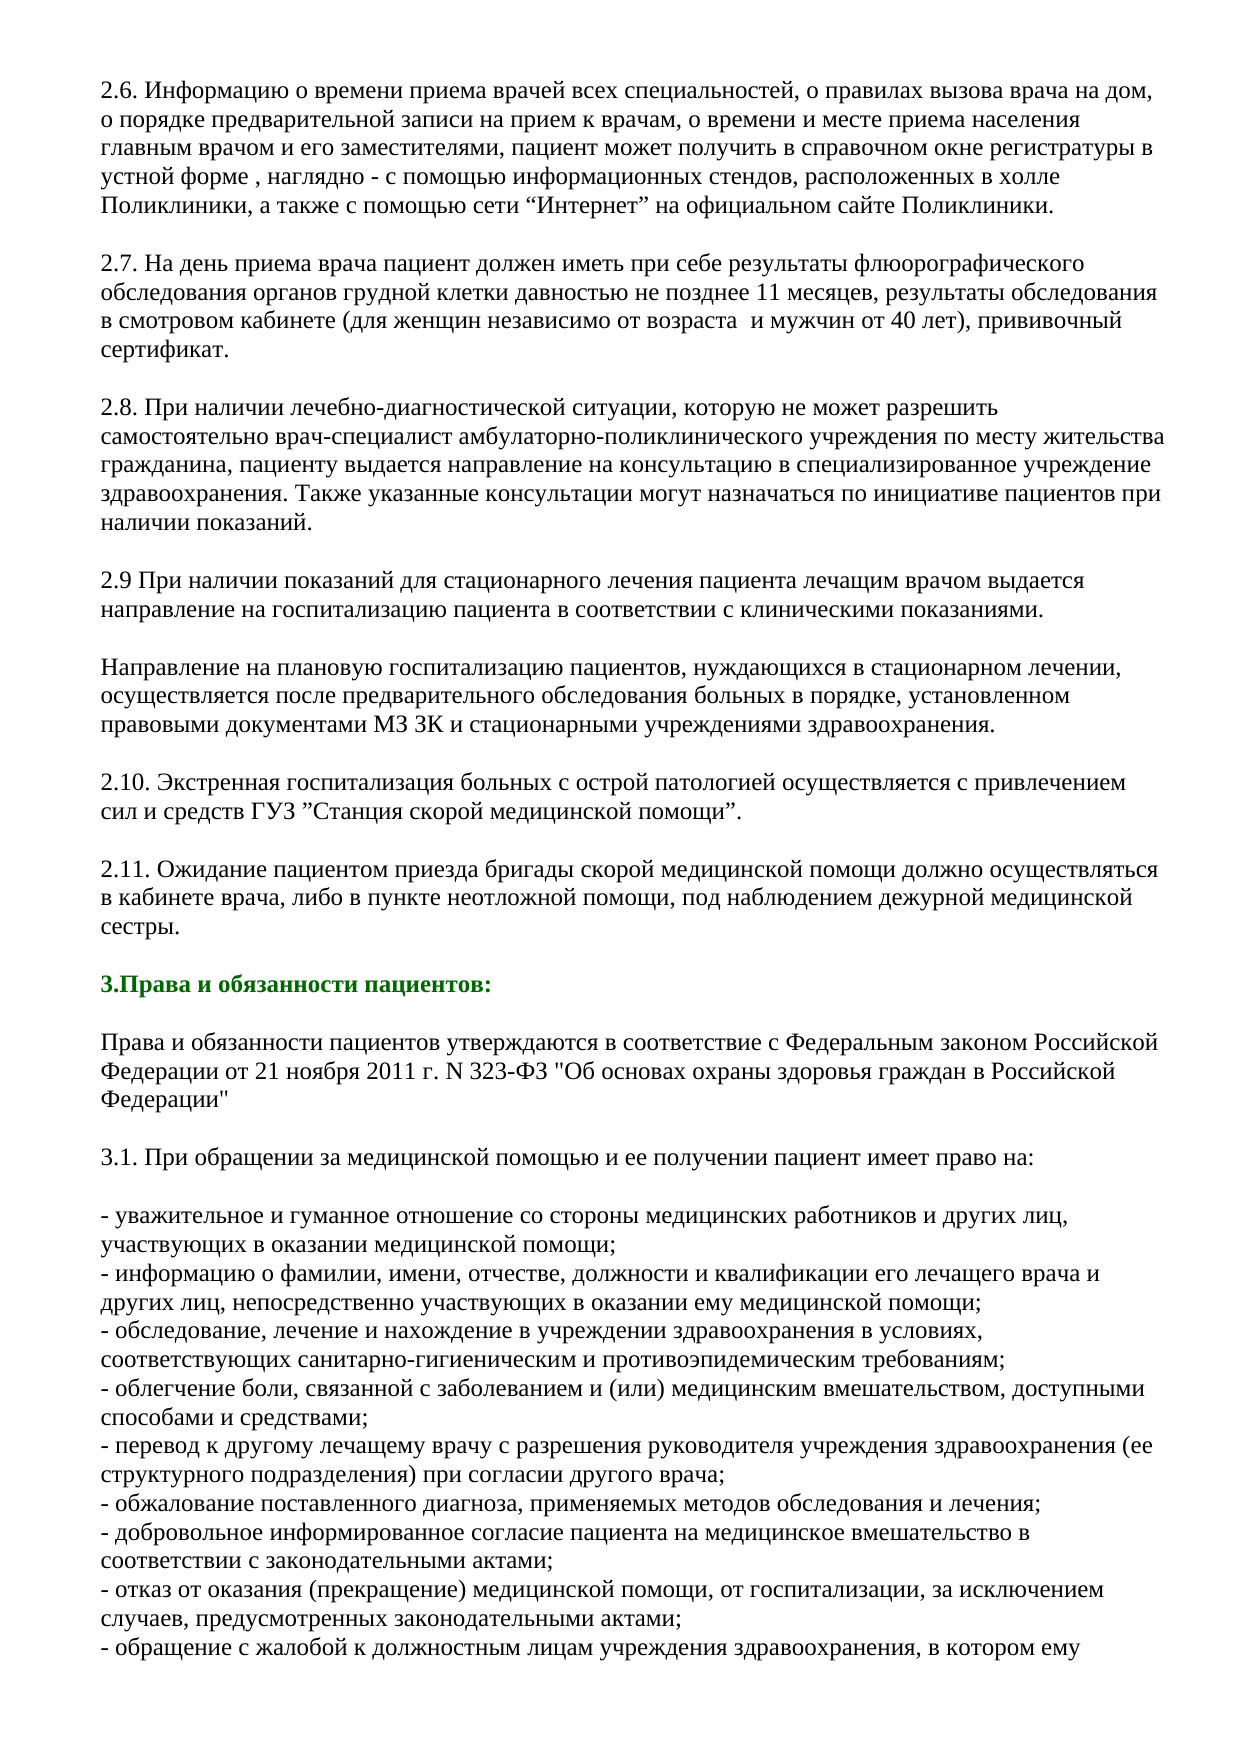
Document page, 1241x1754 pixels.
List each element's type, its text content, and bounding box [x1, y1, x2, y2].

text 3.1. При обращении за медицинской помощью и ее получении пациент имеет право на: [100, 1142, 1165, 1171]
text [100, 1200, 1165, 1660]
text 2.10. Экстренная госпитализация больных с острой патологией осуществляется с привлечением сил и средств ГУЗ ”Станция скорой медицинской помощи”. [100, 767, 1165, 824]
text 2.8. При наличии лечебно-диагностической ситуации, которую не может разрешить самостоятельно врач-специалист амбулаторно-поликлинического учреждения по месту жительства гражданина, пациенту выдается направление на консультацию в специализированное учреждение здравоохранения. Также указанные консультации могут назначаться по инициативе пациентов при наличии показаний. [100, 392, 1165, 536]
text 3.Права и обязанности пациентов: [100, 969, 1165, 998]
text 2.9 При наличии показаний для стационарного лечения пациента лечащим врачом выдается направление на госпитализацию пациента в соответствии с клиническими показаниями. [100, 565, 1165, 622]
text 2.7. На день приема врача пациент должен иметь при себе результаты флюорографического обследования органов грудной клетки давностью не позднее 11 месяцев, результаты обследования в смотровом кабинете (для женщин независимо от возраста и мужчин от 40 лет), прививочный сертификат. [100, 248, 1165, 363]
text 2.6. Информацию о времени приема врачей всех специальностей, о правилах вызова врача на дом, о порядке предварительной записи на прием к врачам, о времени и месте приема населения главным врачом и его заместителями, пациент может получить в справочном окне регистратуры в устной форме , наглядно - с помощью информационных стендов, расположенных в холле Поликлиники, а также с помощью сети “Интернет” на официальном сайте Поликлиники. [100, 75, 1165, 219]
text Права и обязанности пациентов утверждаются в соответствие с Федеральным законом Российской Федерации от 21 ноября 2011 г. N 323-ФЗ "Об основах охраны здоровья граждан в Российской Федерации" [100, 1027, 1165, 1113]
text Направление на плановую госпитализацию пациентов, нуждающихся в стационарном лечении, осуществляется после предварительного обследования больных в порядке, установленном правовыми документами МЗ ЗК и стационарными учреждениями здравоохранения. [100, 652, 1165, 738]
text 2.11. Ожидание пациентом приезда бригады скорой медицинской помощи должно осуществляться в кабинете врача, либо в пункте неотложной помощи, под наблюдением дежурной медицинской сестры. [100, 854, 1165, 940]
